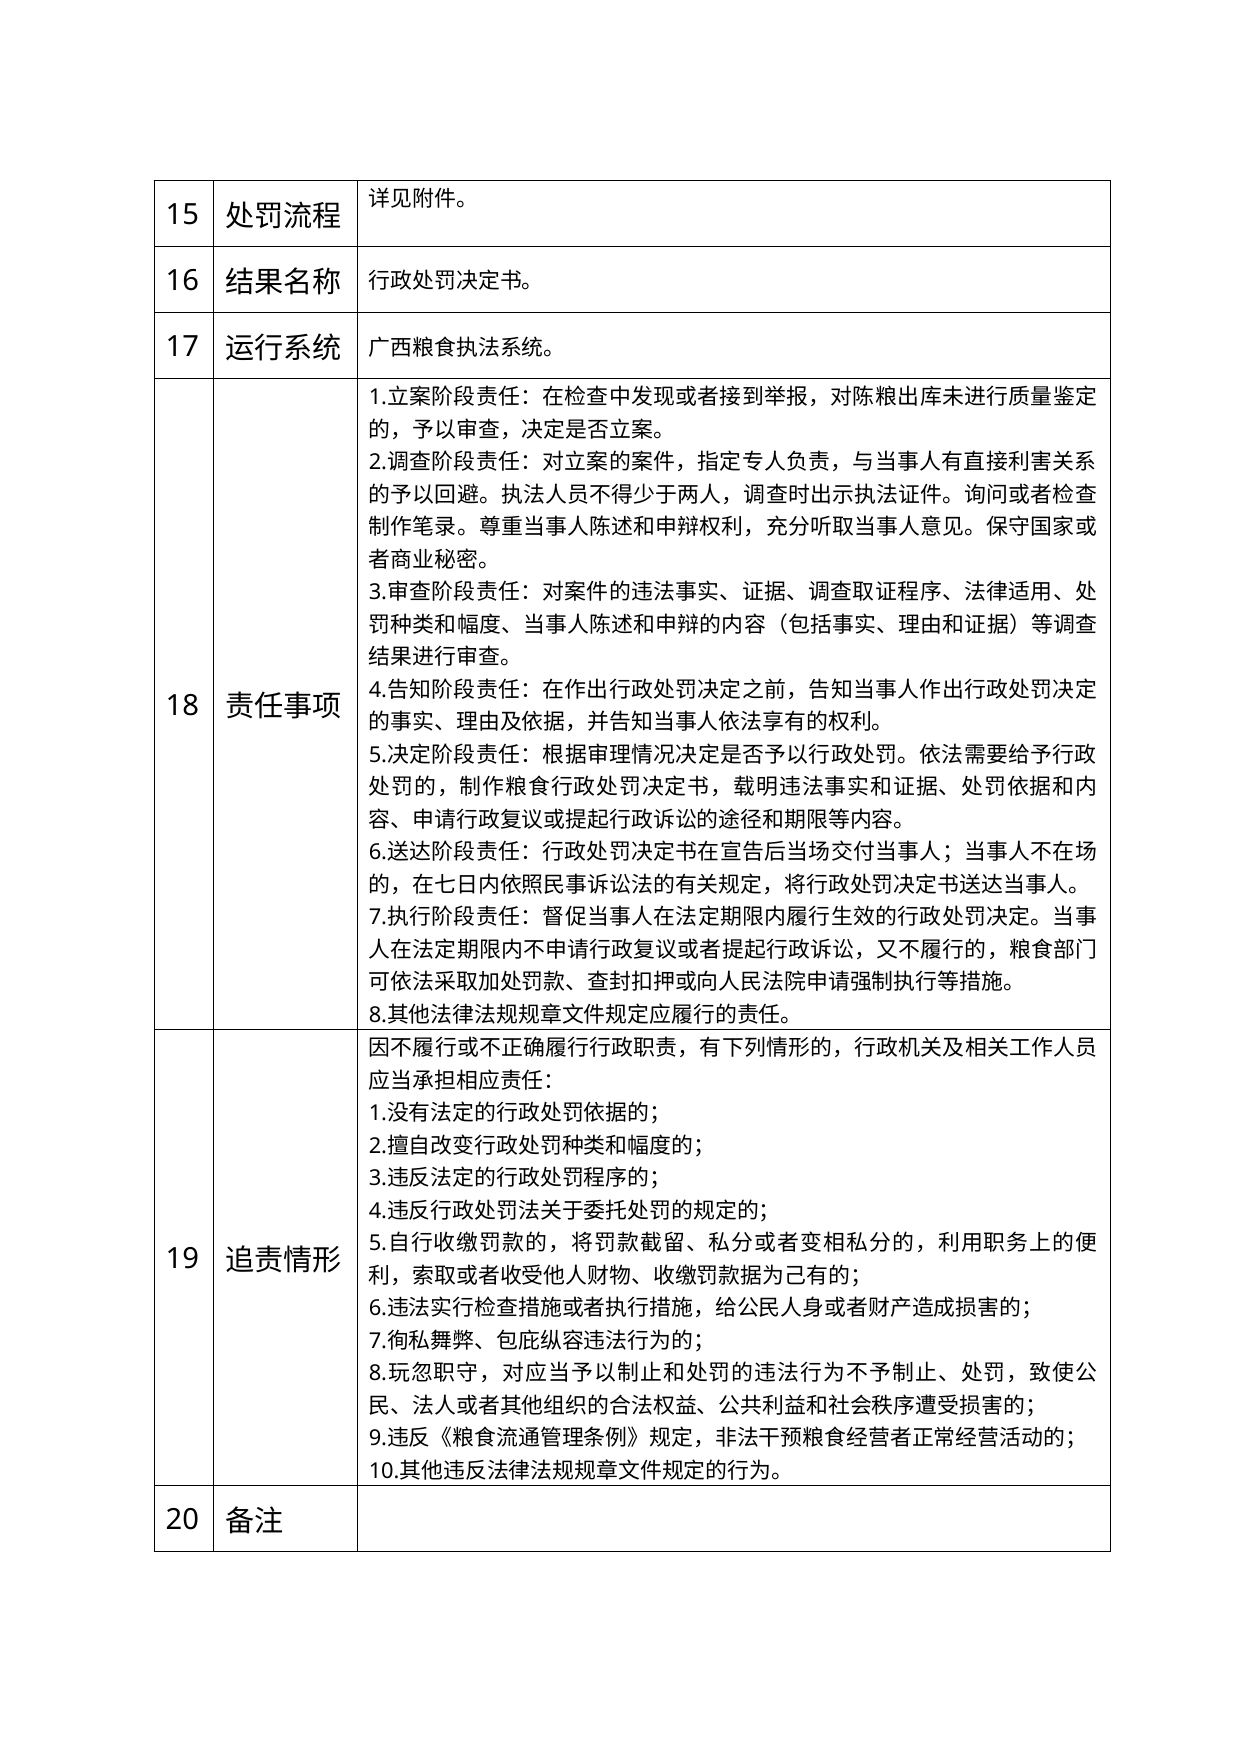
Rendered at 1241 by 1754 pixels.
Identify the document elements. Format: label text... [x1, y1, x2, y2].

table_cell 责任事项 [214, 379, 357, 1029]
table_cell 17 [155, 313, 213, 378]
table_cell 1.立案阶段责任：在检查中发现或者接到举报，对陈粮出库未进行质量鉴定的，予以审查，决定是否立案。 2.调查阶段责任：对立案的案件，指定专人负责，与当事人有直接利害关系的予以回避。执法人员不得少于两人，调查时出示执法证件。询问或者检查制作笔录。尊重当事人陈述和申辩权利，充分听取当事人意见。保守国家或者商业秘密。 3.审查阶段责任：对案件的违法事实、证据、调查取证程序、法律适用、处罚种类和幅度、当事人陈述和申辩的内容（包括事实、理由和证据）等调查结果进行审查。 4.告知阶段责任：在作出行政处罚决定之前，告知当事人作出行政处罚决定的事实、理由及依据，并告知当事人依法享有的权利。 5.决定阶段责任：根据审理情况决定是否予以行政处罚。依法需要给予行政处罚的，制作粮食行政处罚决定书，载明违法事实和证据、处罚依据和内容、申请行政复议或提起行政诉讼的途径和期限等内容。 6.送达阶段责任：行政处罚决定书在宣告后当场交付当事人；当事人不在场的，在七日内依照民事诉讼法的有关规定，将行政处罚决定书送达当事人。 7.执行阶段责任：督促当事人在法定期限内履行生效的行政处罚决定。当事人在法定期限内不申请行政复议或者提起行政诉讼，又不履行的，粮食部门可依法采取加处罚款、查封扣押或向人民法院申请强制执行等措施。 8.其他法律法规规章文件规定应履行的责任。 [358, 379, 1110, 1029]
table_cell 详见附件。 [358, 181, 1110, 246]
table_cell 追责情形 [214, 1030, 357, 1485]
table_cell 18 [155, 379, 213, 1029]
table_cell 16 [155, 247, 213, 312]
table_cell 19 [155, 1030, 213, 1485]
table_cell 运行系统 [214, 313, 357, 378]
table_cell 因不履行或不正确履行行政职责，有下列情形的，行政机关及相关工作人员应当承担相应责任： 1.没有法定的行政处罚依据的； 2.擅自改变行政处罚种类和幅度的； 3.违反法定的行政处罚程序的； 4.违反行政处罚法关于委托处罚的规定的； 5.自行收缴罚款的，将罚款截留、私分或者变相私分的，利用职务上的便利，索取或者收受他人财物、收缴罚款据为己有的； 6.违法实行检查措施或者执行措施，给公民人身或者财产造成损害的； 7.徇私舞弊、包庇纵容违法行为的； 8.玩忽职守，对应当予以制止和处罚的违法行为不予制止、处罚，致使公民、法人或者其他组织的合法权益、公共利益和社会秩序遭受损害的； 9.违反《粮食流通管理条例》规定，非法干预粮食经营者正常经营活动的； 10.其他违反法律法规规章文件规定的行为。 [358, 1030, 1110, 1485]
table_cell [358, 1486, 1110, 1551]
table_cell 广西粮食执法系统。 [358, 313, 1110, 378]
table_cell 15 [155, 181, 213, 246]
table_cell 结果名称 [214, 247, 357, 312]
table_cell 备注 [214, 1486, 357, 1551]
table_cell 行政处罚决定书。 [358, 247, 1110, 312]
table_cell 20 [155, 1486, 213, 1551]
table_cell 处罚流程 [214, 181, 357, 246]
